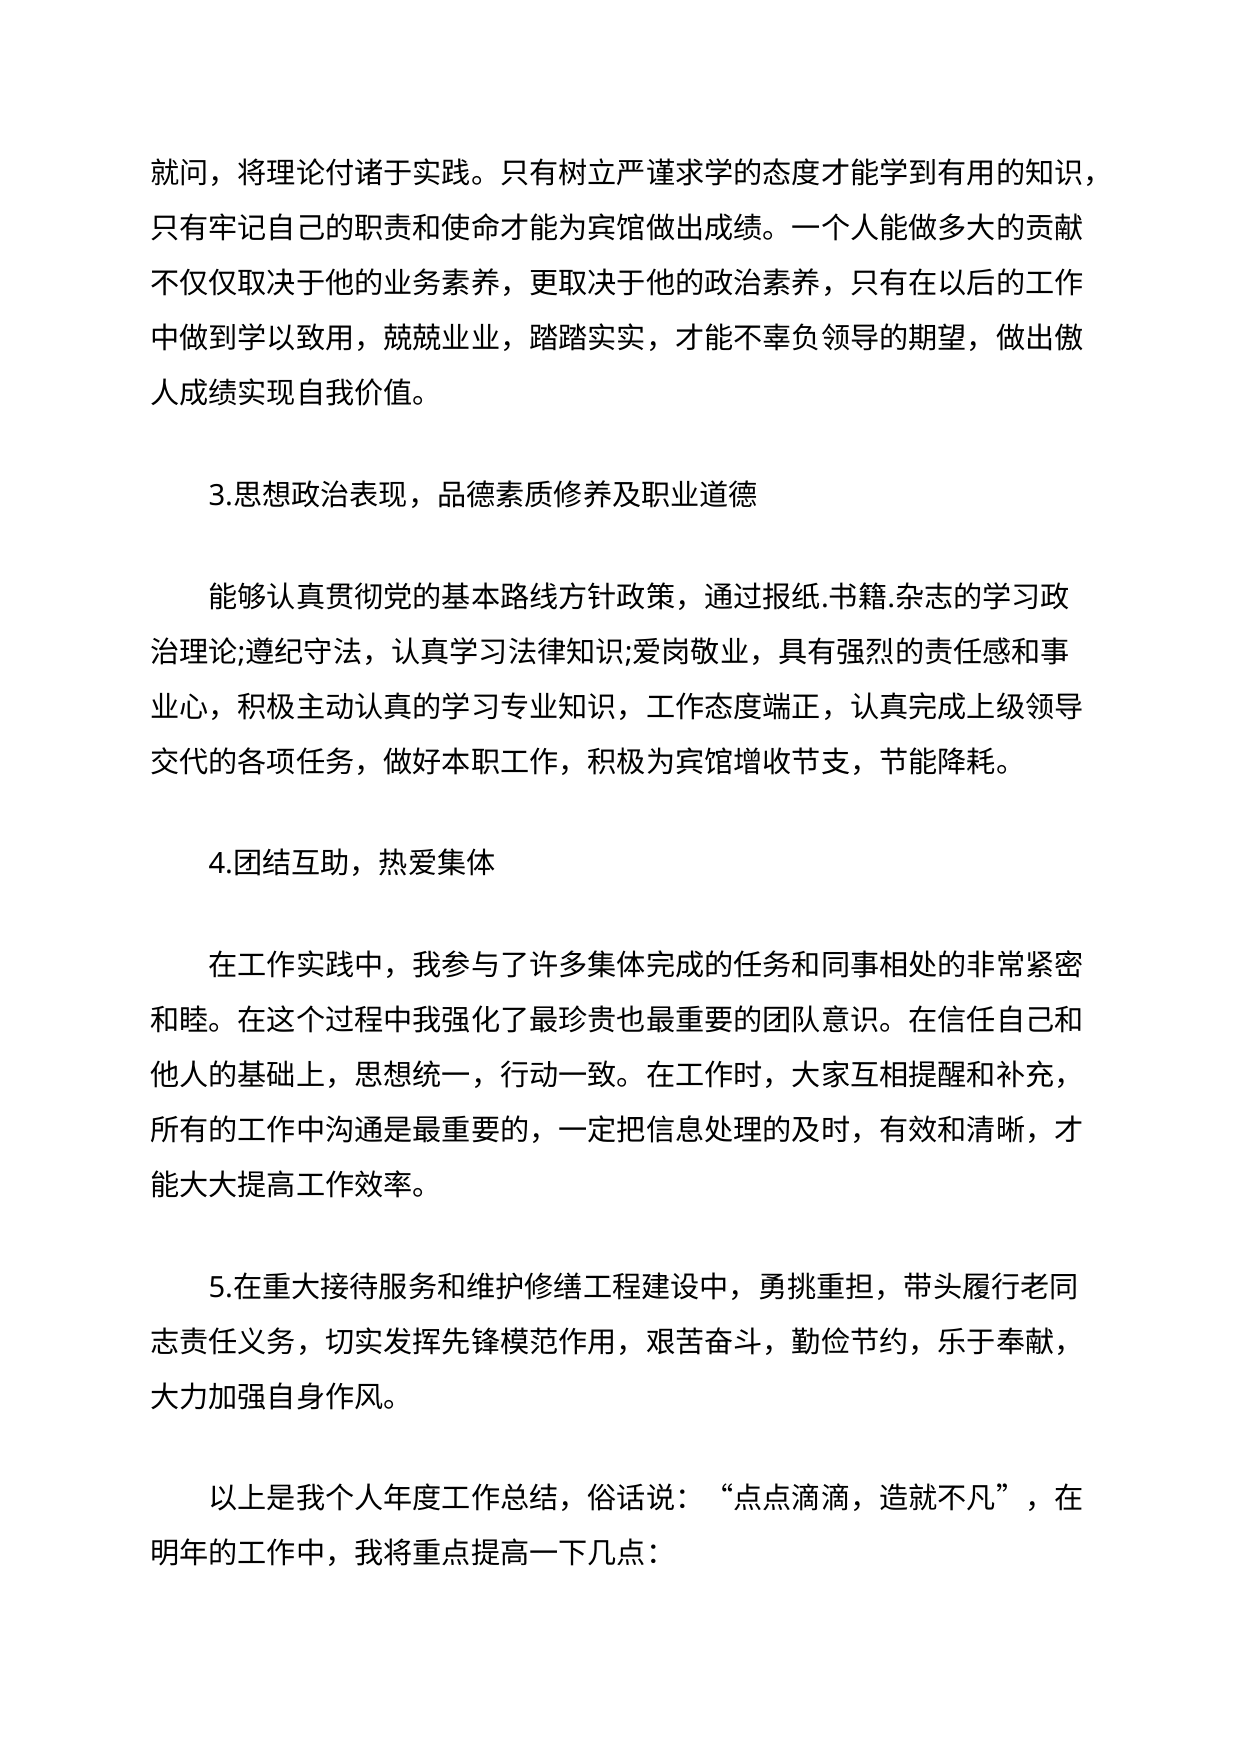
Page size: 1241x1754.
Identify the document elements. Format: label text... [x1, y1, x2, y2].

text 以上是我个人年度工作总结，俗话说：“点点滴滴，造就不凡”，在明年的工作中，我将重点提高一下几点： [150, 1475, 1090, 1572]
text 5.在重大接待服务和维护修缮工程建设中，勇挑重担，带头履行老同志责任义务，切实发挥先锋模范作用，艰苦奋斗，勤俭节约，乐于奉献，大力加强自身作风。 [150, 1263, 1090, 1416]
text 能够认真贯彻党的基本路线方针政策，通过报纸.书籍.杂志的学习政治理论;遵纪守法，认真学习法律知识;爱岗敬业，具有强烈的责任感和事业心，积极主动认真的学习专业知识，工作态度端正，认真完成上级领导交代的各项任务，做好本职工作，积极为宾馆增收节支，节能降耗。 [150, 573, 1090, 781]
text 3.思想政治表现，品德素质修养及职业道德 [150, 471, 1090, 514]
text 在工作实践中，我参与了许多集体完成的任务和同事相处的非常紧密和睦。在这个过程中我强化了最珍贵也最重要的团队意识。在信任自己和他人的基础上，思想统一，行动一致。在工作时，大家互相提醒和补充，所有的工作中沟通是最重要的，一定把信息处理的及时，有效和清晰，才能大大提高工作效率。 [150, 942, 1090, 1204]
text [150, 150, 1090, 412]
text 4.团结互助，热爱集体 [150, 840, 1090, 882]
